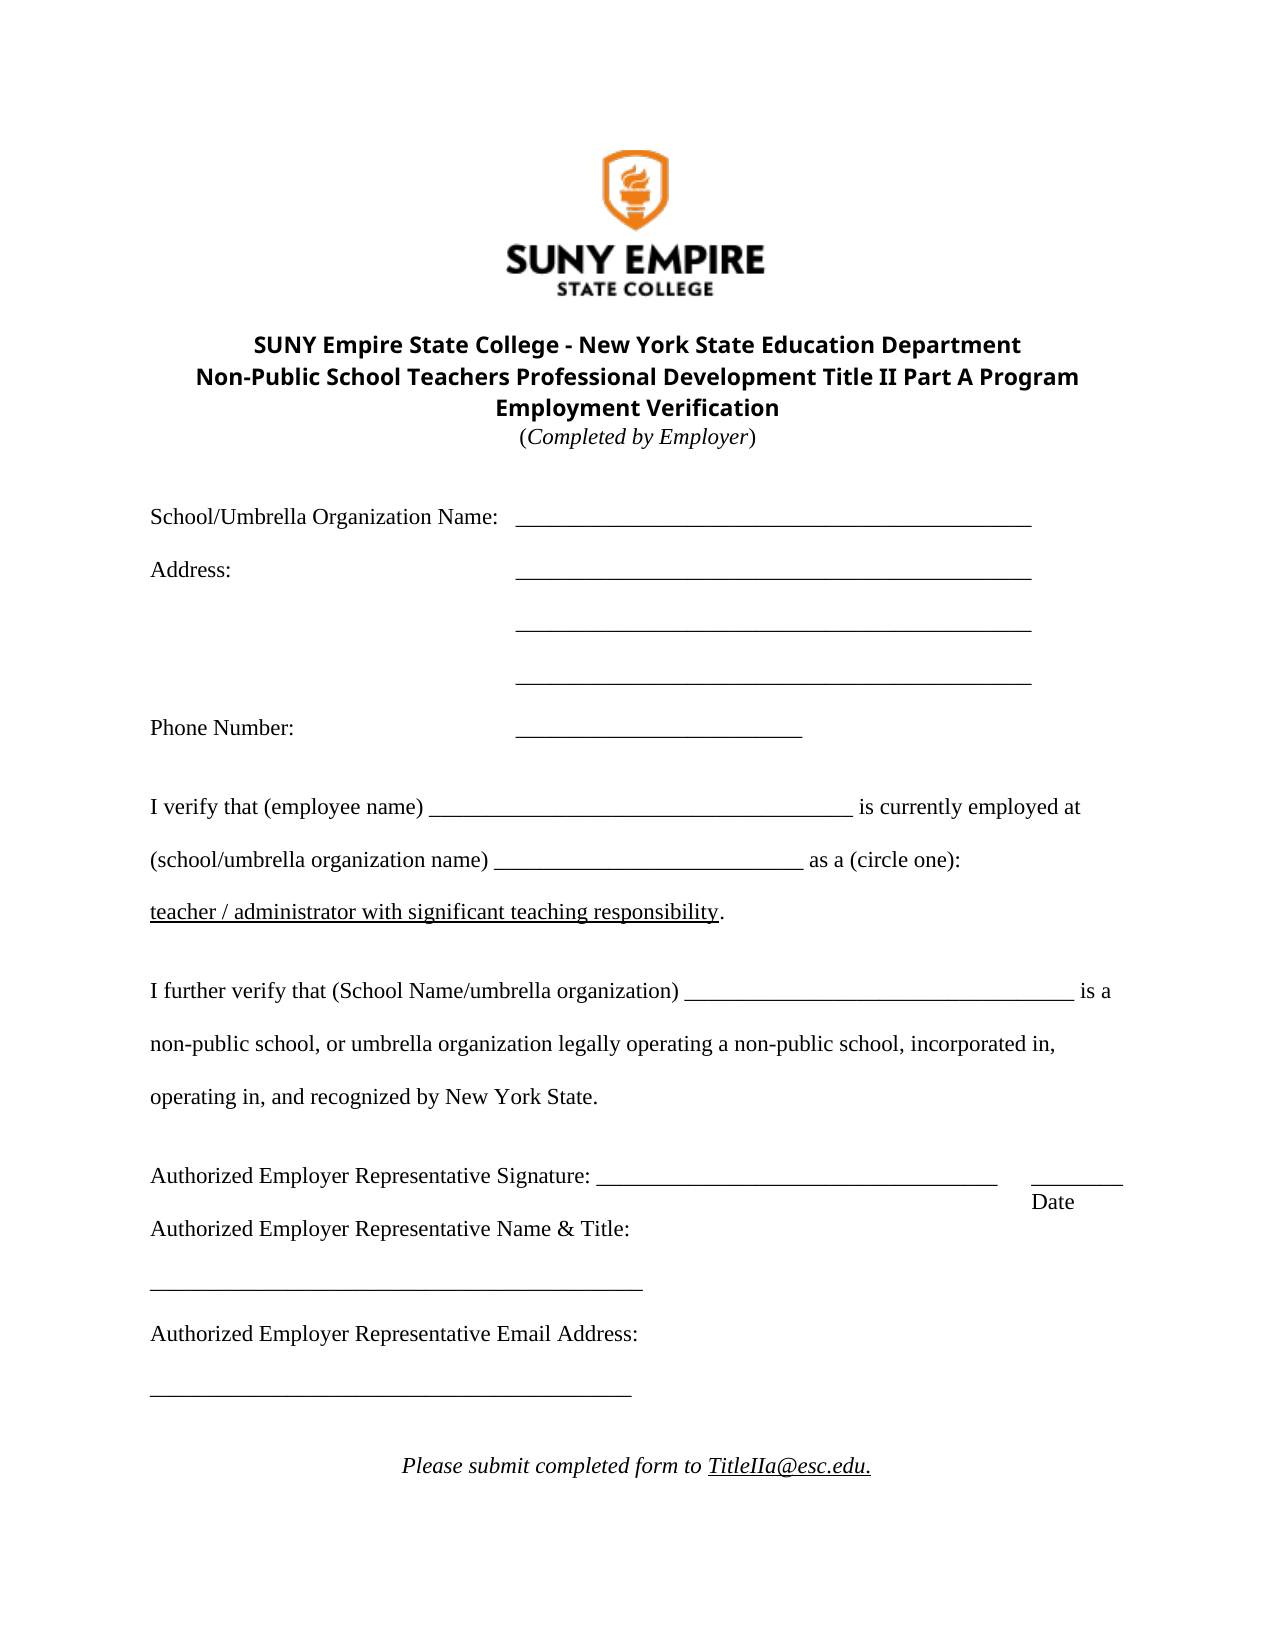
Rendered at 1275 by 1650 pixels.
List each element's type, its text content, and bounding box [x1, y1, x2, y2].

text Date [150, 1188, 1125, 1214]
subtitle Employment Verification [150, 392, 1125, 423]
text Phone Number: _________________________ [150, 714, 1125, 740]
text Please submit completed form to TitleIIa@esc.edu. [150, 1452, 1125, 1478]
text non-public school, or umbrella organization legally operating a non-public school, incorporated in, [150, 1030, 1125, 1056]
text (Completed by Employer) [150, 423, 1125, 449]
text Authorized Employer Representative Name & Title: [150, 1214, 1125, 1241]
subtitle Non-Public School Teachers Professional Development Title II Part A Program [150, 361, 1125, 392]
text Authorized Employer Representative Signature: ___________________________________ ________ [150, 1162, 1125, 1188]
text teacher / administrator with significant teaching responsibility. [150, 898, 1125, 925]
text _____________________________________________ [150, 661, 1125, 687]
text ___________________________________________ [150, 1267, 1125, 1294]
text (school/umbrella organization name) ___________________________ as a (circle one): [150, 846, 1125, 872]
text _____________________________________________ [150, 608, 1125, 635]
text I further verify that (School Name/umbrella organization) __________________________________ is a [150, 977, 1125, 1004]
text Address: _____________________________________________ [150, 556, 1125, 582]
text I verify that (employee name) _____________________________________ is currently employed at [150, 793, 1125, 819]
text Authorized Employer Representative Email Address: [150, 1320, 1125, 1346]
text School/Umbrella Organization Name: _____________________________________________ [150, 503, 1125, 529]
text operating in, and recognized by New York State. [150, 1083, 1125, 1109]
picture [506, 150, 769, 304]
subtitle SUNY Empire State College - New York State Education Department [150, 329, 1125, 361]
text __________________________________________ [150, 1373, 1125, 1399]
